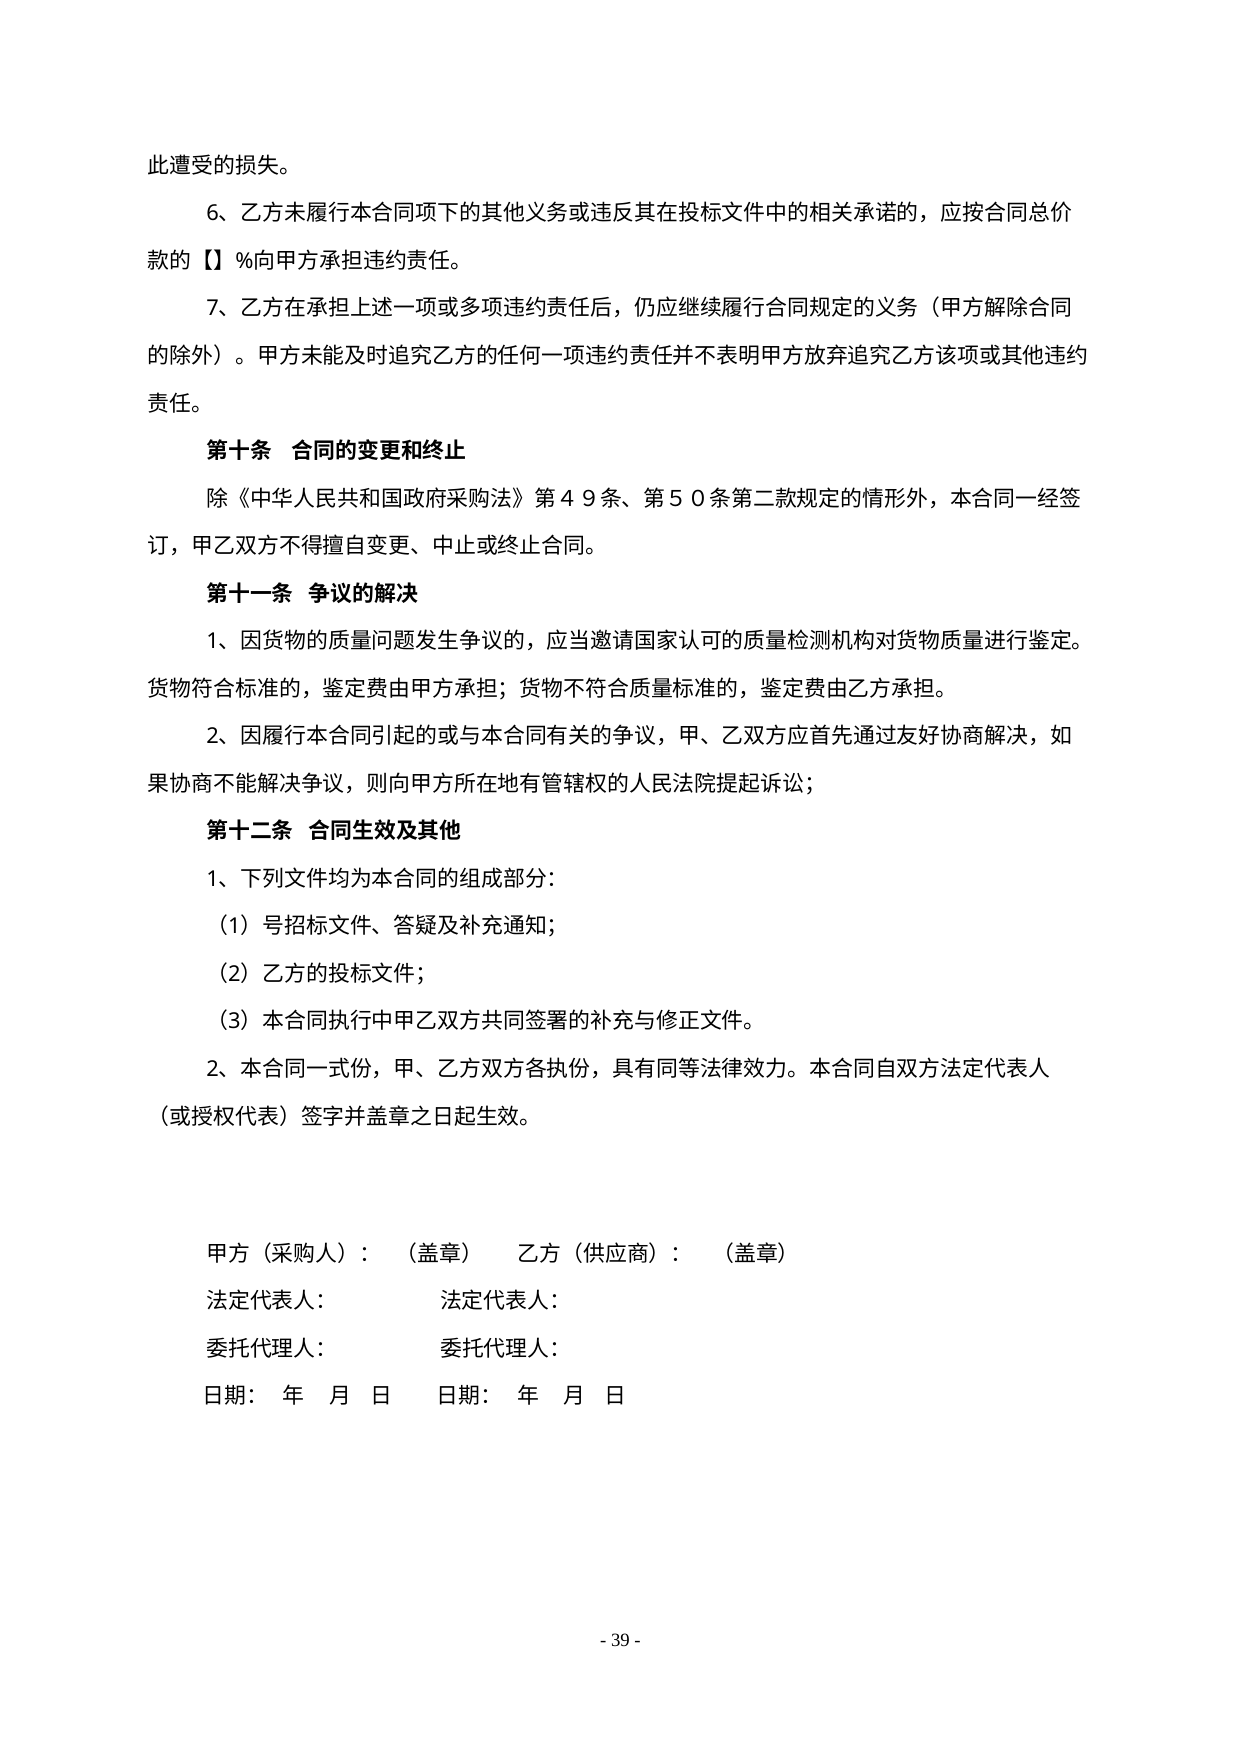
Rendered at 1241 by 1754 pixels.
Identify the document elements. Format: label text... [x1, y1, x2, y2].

text 日期： 年 月 日 日期： 年 月 日 [148, 1378, 1092, 1410]
text 第十条 合同的变更和终止 [148, 433, 1092, 465]
text 2、因履行本合同引起的或与本合同有关的争议，甲、乙双方应首先通过友好协商解决，如果协商不能解决争议，则向甲方所在地有管辖权的人民法院提起诉讼； [148, 718, 1092, 797]
text 7、乙方在承担上述一项或多项违约责任后，仍应继续履行合同规定的义务（甲方解除合同的除外）。甲方未能及时追究乙方的任何一项违约责任并不表明甲方放弃追究乙方该项或其他违约责任。 [148, 290, 1092, 417]
text 1、因货物的质量问题发生争议的，应当邀请国家认可的质量检测机构对货物质量进行鉴定。货物符合标准的，鉴定费由甲方承担；货物不符合质量标准的，鉴定费由乙方承担。 [148, 623, 1092, 702]
text 除《中华人民共和国政府采购法》第４９条、第５０条第二款规定的情形外，本合同一经签订，甲乙双方不得擅自变更、中止或终止合同。 [148, 481, 1092, 560]
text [148, 148, 1092, 179]
text 2、本合同一式份，甲、乙方双方各执份，具有同等法律效力。本合同自双方法定代表人（或授权代表）签字并盖章之日起生效。 [148, 1051, 1092, 1130]
text 第十二条 合同生效及其他 [148, 813, 1092, 845]
text （2）乙方的投标文件； [148, 956, 1092, 988]
text （3）本合同执行中甲乙双方共同签署的补充与修正文件。 [148, 1003, 1092, 1035]
text （1）号招标文件、答疑及补充通知； [148, 908, 1092, 940]
text 法定代表人： 法定代表人： [148, 1283, 1092, 1315]
text 1、下列文件均为本合同的组成部分： [148, 861, 1092, 892]
text 6、乙方未履行本合同项下的其他义务或违反其在投标文件中的相关承诺的，应按合同总价款的【】%向甲方承担违约责任。 [148, 195, 1092, 274]
text 第十一条 争议的解决 [148, 576, 1092, 607]
text 甲方（采购人）： （盖章） 乙方（供应商）： （盖章） [148, 1236, 1092, 1267]
text 委托代理人： 委托代理人： [148, 1331, 1092, 1362]
